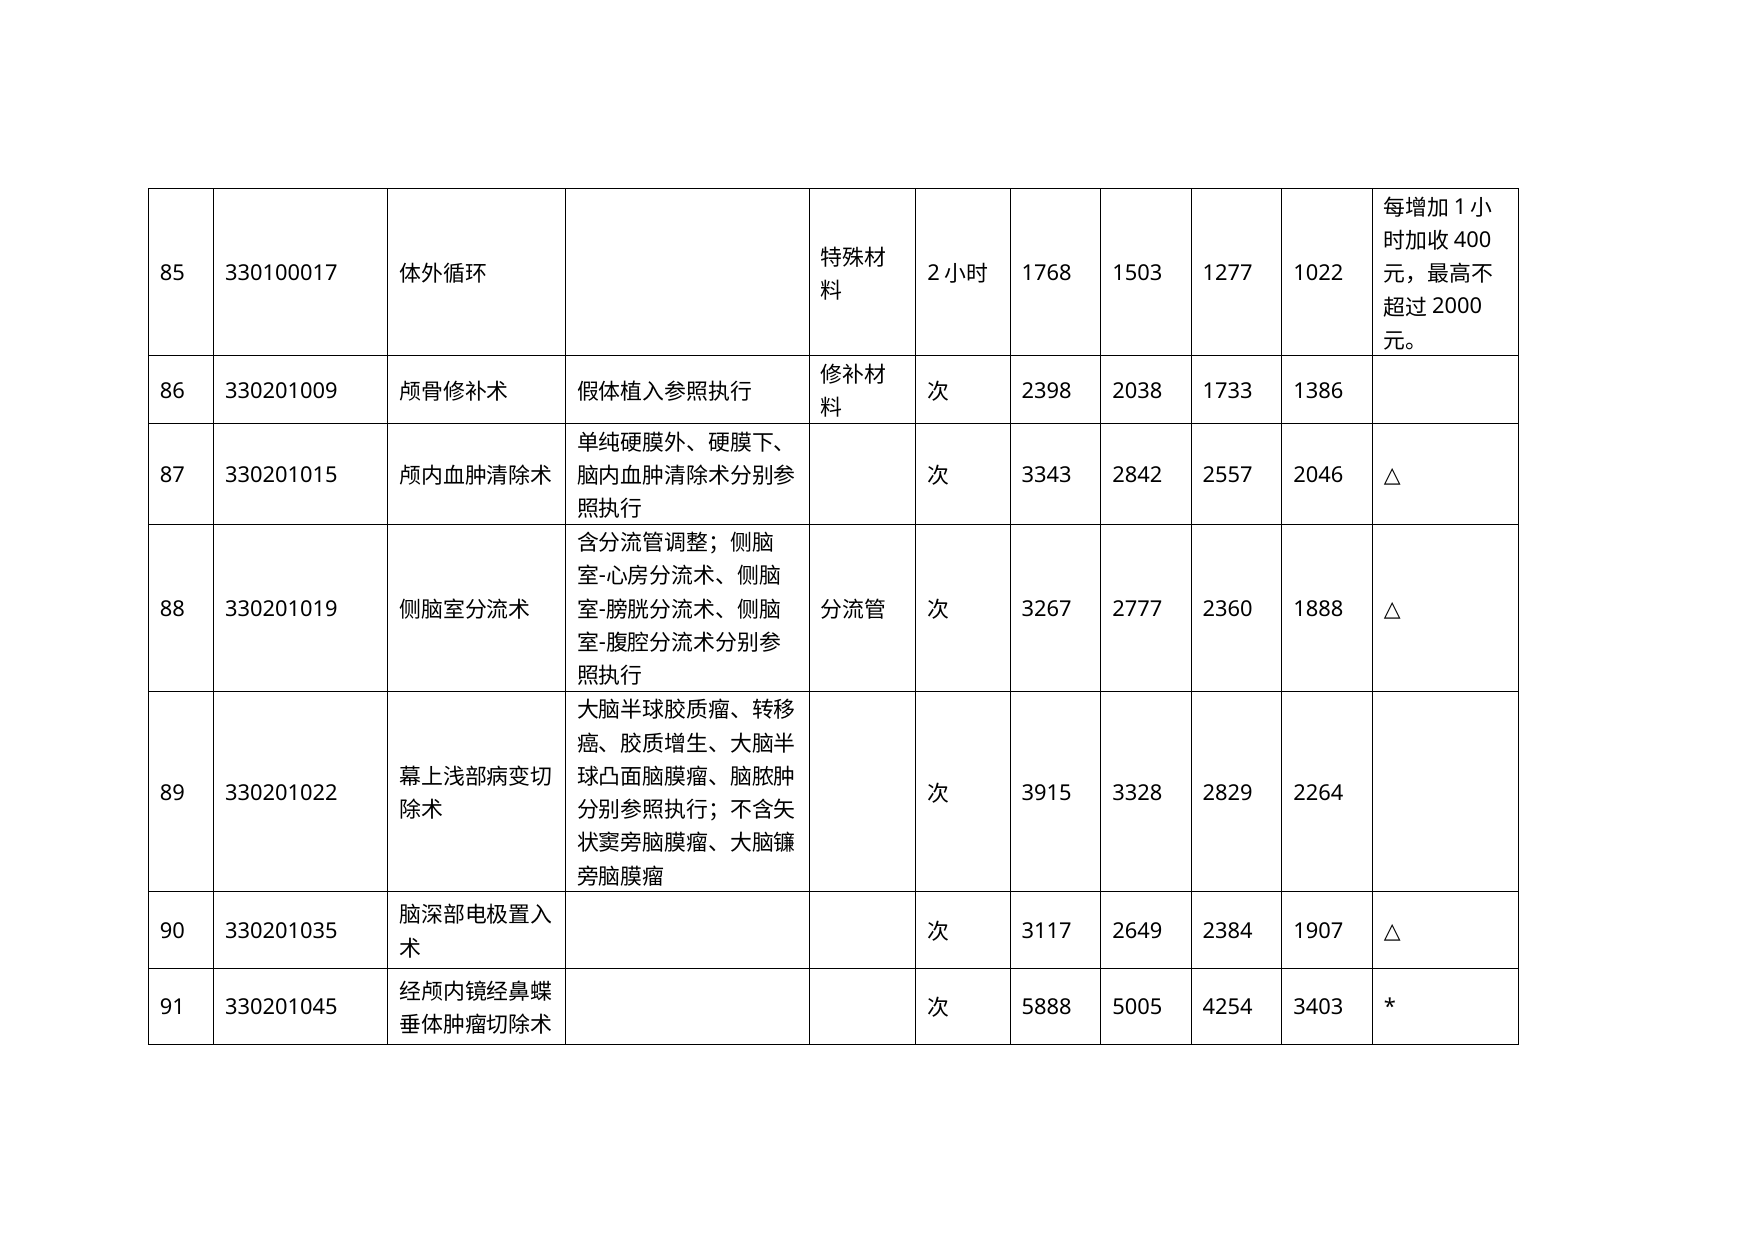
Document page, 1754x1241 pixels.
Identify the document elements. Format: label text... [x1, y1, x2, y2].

table_cell 2557 [1192, 424, 1281, 523]
table_cell 330201022 [214, 692, 387, 891]
table_cell 330201035 [214, 892, 387, 968]
table_cell 3117 [1011, 892, 1100, 968]
table_cell 88 [149, 525, 213, 691]
table_cell 修补材料 [810, 356, 915, 423]
table_cell 91 [149, 969, 213, 1044]
table_cell 2777 [1101, 525, 1191, 691]
table_cell 经颅内镜经鼻蝶垂体肿瘤切除术 [388, 969, 565, 1044]
table_cell 3915 [1011, 692, 1100, 891]
table_cell 侧脑室分流术 [388, 525, 565, 691]
table_cell 2398 [1011, 356, 1100, 423]
table_cell 每增加1小时加收400元，最高不超过2000元。 [1373, 189, 1518, 355]
table_cell 2829 [1192, 692, 1281, 891]
table_cell 1022 [1282, 189, 1372, 355]
table_cell 330201015 [214, 424, 387, 523]
table_cell 330100017 [214, 189, 387, 355]
table_cell [810, 892, 915, 968]
table_cell 分流管 [810, 525, 915, 691]
table_cell 颅骨修补术 [388, 356, 565, 423]
table_cell 3267 [1011, 525, 1100, 691]
table_cell 次 [916, 356, 1010, 423]
table_cell △ [1373, 892, 1518, 968]
table_cell 2046 [1282, 424, 1372, 523]
table_cell 87 [149, 424, 213, 523]
table_cell 89 [149, 692, 213, 891]
table_cell 单纯硬膜外、硬膜下、脑内血肿清除术分别参照执行 [566, 424, 809, 523]
table_cell 脑深部电极置入术 [388, 892, 565, 968]
table_cell 330201045 [214, 969, 387, 1044]
table_cell 2360 [1192, 525, 1281, 691]
table_cell 3328 [1101, 692, 1191, 891]
table_cell 2038 [1101, 356, 1191, 423]
table_cell 1888 [1282, 525, 1372, 691]
table_cell [810, 424, 915, 523]
table_cell 假体植入参照执行 [566, 356, 809, 423]
table_cell [1373, 692, 1518, 891]
table_cell △ [1373, 525, 1518, 691]
table_cell 次 [916, 692, 1010, 891]
table_cell [810, 692, 915, 891]
table_cell 3403 [1282, 969, 1372, 1044]
table_cell 330201019 [214, 525, 387, 691]
table_cell 90 [149, 892, 213, 968]
table_cell 330201009 [214, 356, 387, 423]
table_cell 85 [149, 189, 213, 355]
table_cell 含分流管调整；侧脑室-心房分流术、侧脑室-膀胱分流术、侧脑室-腹腔分流术分别参照执行 [566, 525, 809, 691]
table_cell 次 [916, 892, 1010, 968]
table_cell * [1373, 969, 1518, 1044]
table_cell 5888 [1011, 969, 1100, 1044]
table_cell 2384 [1192, 892, 1281, 968]
table_cell 4254 [1192, 969, 1281, 1044]
table_cell 1768 [1011, 189, 1100, 355]
table_cell 2小时 [916, 189, 1010, 355]
table_cell 次 [916, 525, 1010, 691]
table_cell 颅内血肿清除术 [388, 424, 565, 523]
table_cell 1733 [1192, 356, 1281, 423]
table_cell [1373, 356, 1518, 423]
table_cell 1277 [1192, 189, 1281, 355]
table_cell 特殊材料 [810, 189, 915, 355]
table_cell 2264 [1282, 692, 1372, 891]
table_cell 1503 [1101, 189, 1191, 355]
table_cell 3343 [1011, 424, 1100, 523]
table_cell 1907 [1282, 892, 1372, 968]
table_cell 幕上浅部病变切除术 [388, 692, 565, 891]
table_cell 2649 [1101, 892, 1191, 968]
table_cell 1386 [1282, 356, 1372, 423]
table_cell 次 [916, 969, 1010, 1044]
table_cell △ [1373, 424, 1518, 523]
table_cell 体外循环 [388, 189, 565, 355]
table_cell 大脑半球胶质瘤、转移癌、胶质增生、大脑半球凸面脑膜瘤、脑脓肿分别参照执行；不含矢状窦旁脑膜瘤、大脑镰旁脑膜瘤 [566, 692, 809, 891]
table_cell 5005 [1101, 969, 1191, 1044]
table_cell 次 [916, 424, 1010, 523]
table_cell [566, 969, 809, 1044]
table_cell [810, 969, 915, 1044]
table_cell [566, 189, 809, 355]
table_cell 2842 [1101, 424, 1191, 523]
table_cell [566, 892, 809, 968]
table_cell 86 [149, 356, 213, 423]
